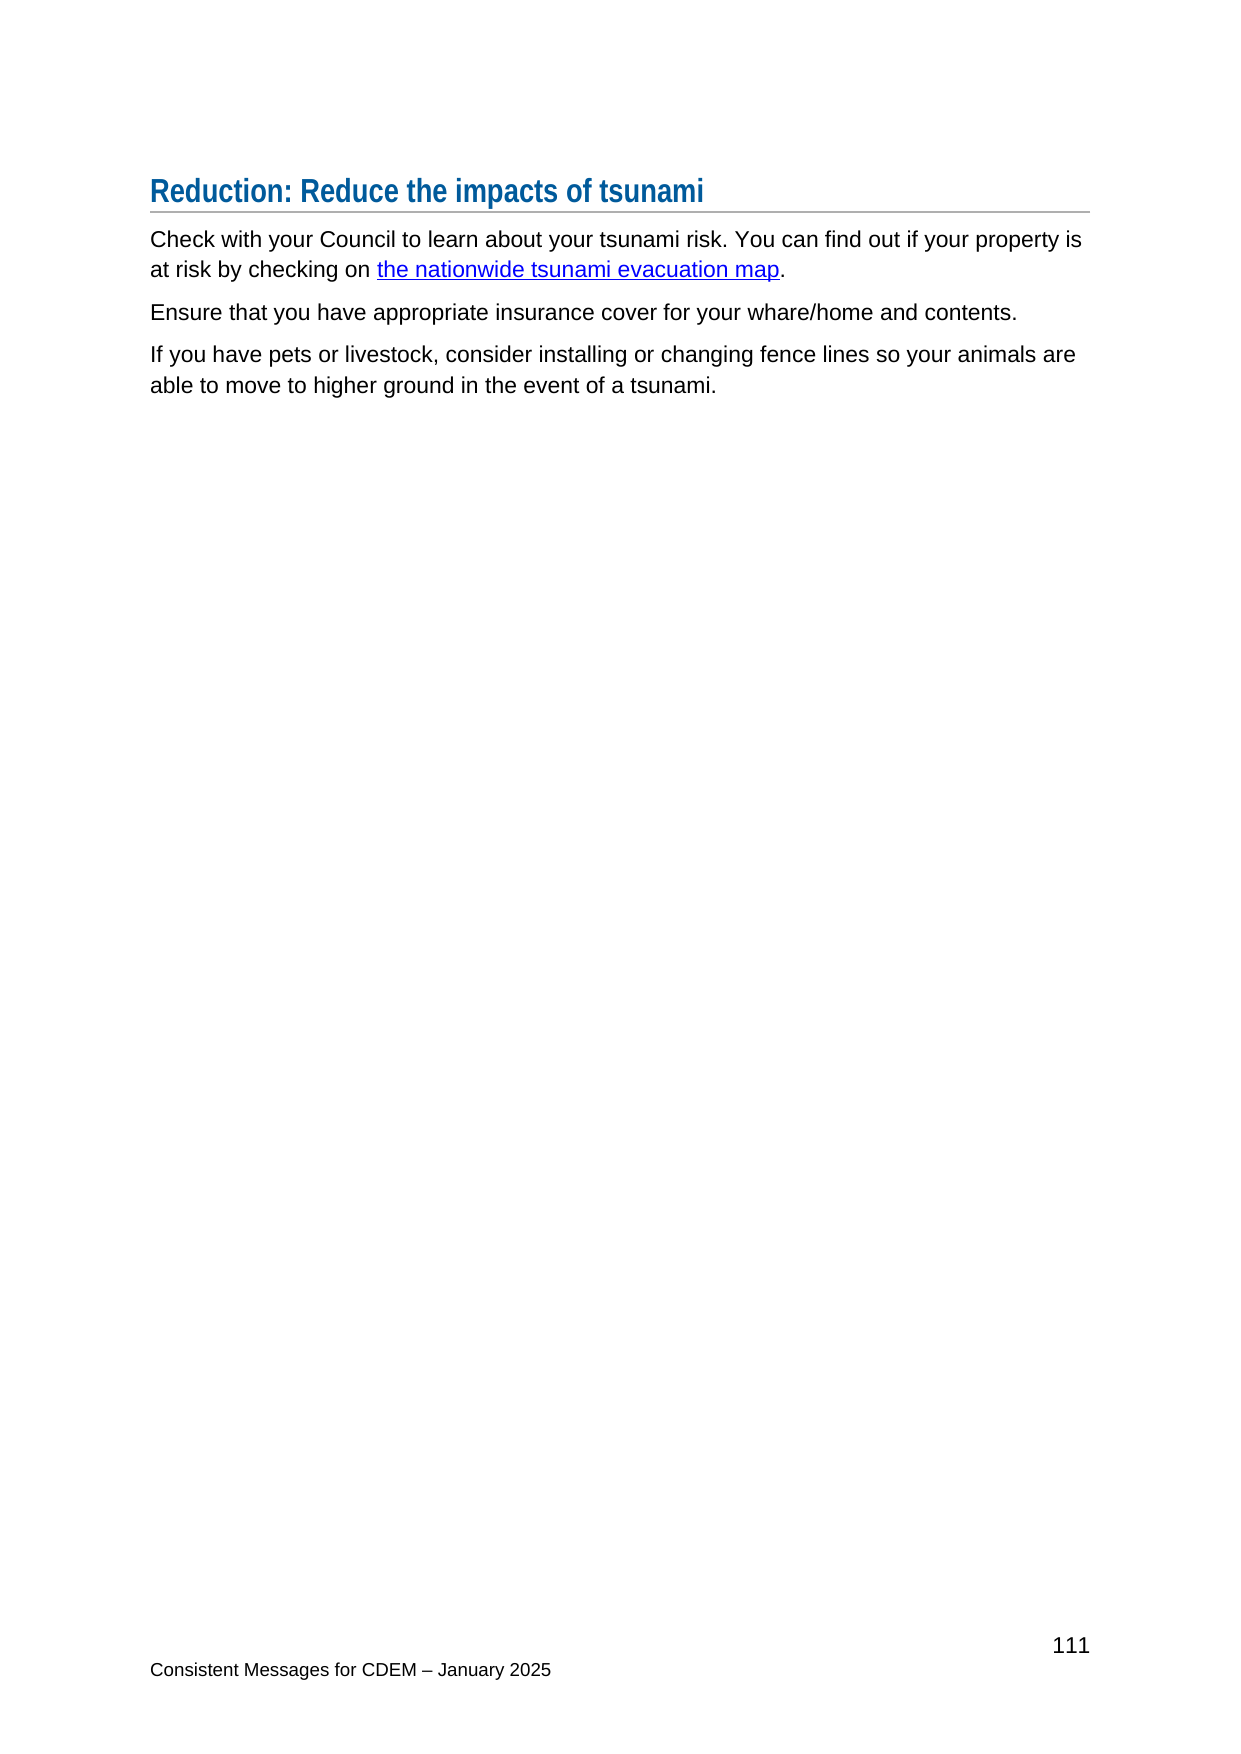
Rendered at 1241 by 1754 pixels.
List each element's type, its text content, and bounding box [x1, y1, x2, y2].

text Ensure that you have appropriate insurance cover for your whare/home and contents. [150, 299, 1090, 325]
text Check with your Council to learn about your tsunami risk. You can find out if your property is at risk by checking on the nationwide tsunami evacuation map. [150, 226, 1090, 282]
subtitle Reduction: Reduce the impacts of tsunami [150, 171, 1090, 211]
text If you have pets or livestock, consider installing or changing fence lines so your animals are able to move to higher ground in the event of a tsunami. [150, 341, 1090, 398]
